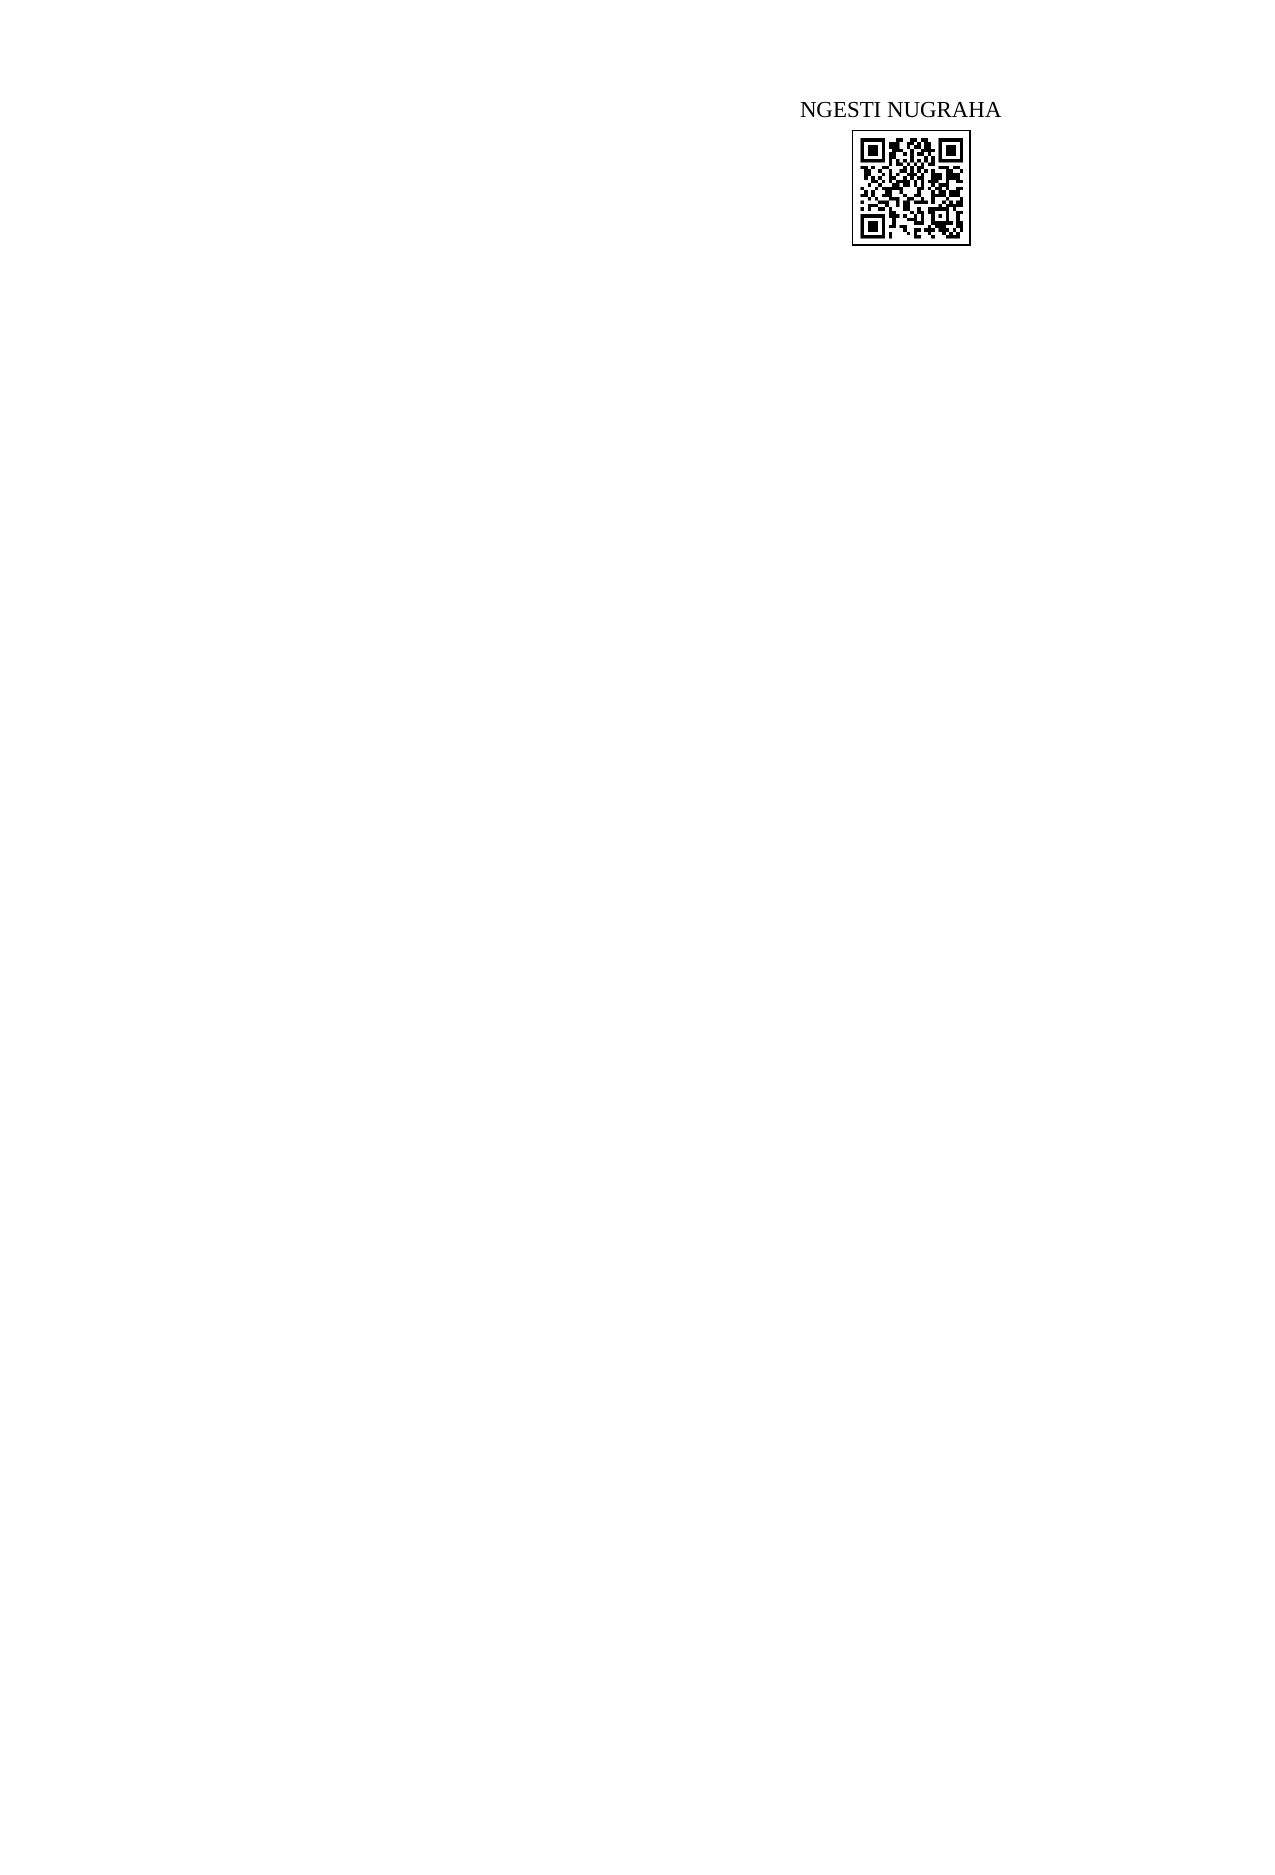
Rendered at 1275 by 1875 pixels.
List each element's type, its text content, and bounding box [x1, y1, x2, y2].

list NGESTI NUGRAHA [750, 96, 1125, 122]
picture [853, 131, 969, 244]
